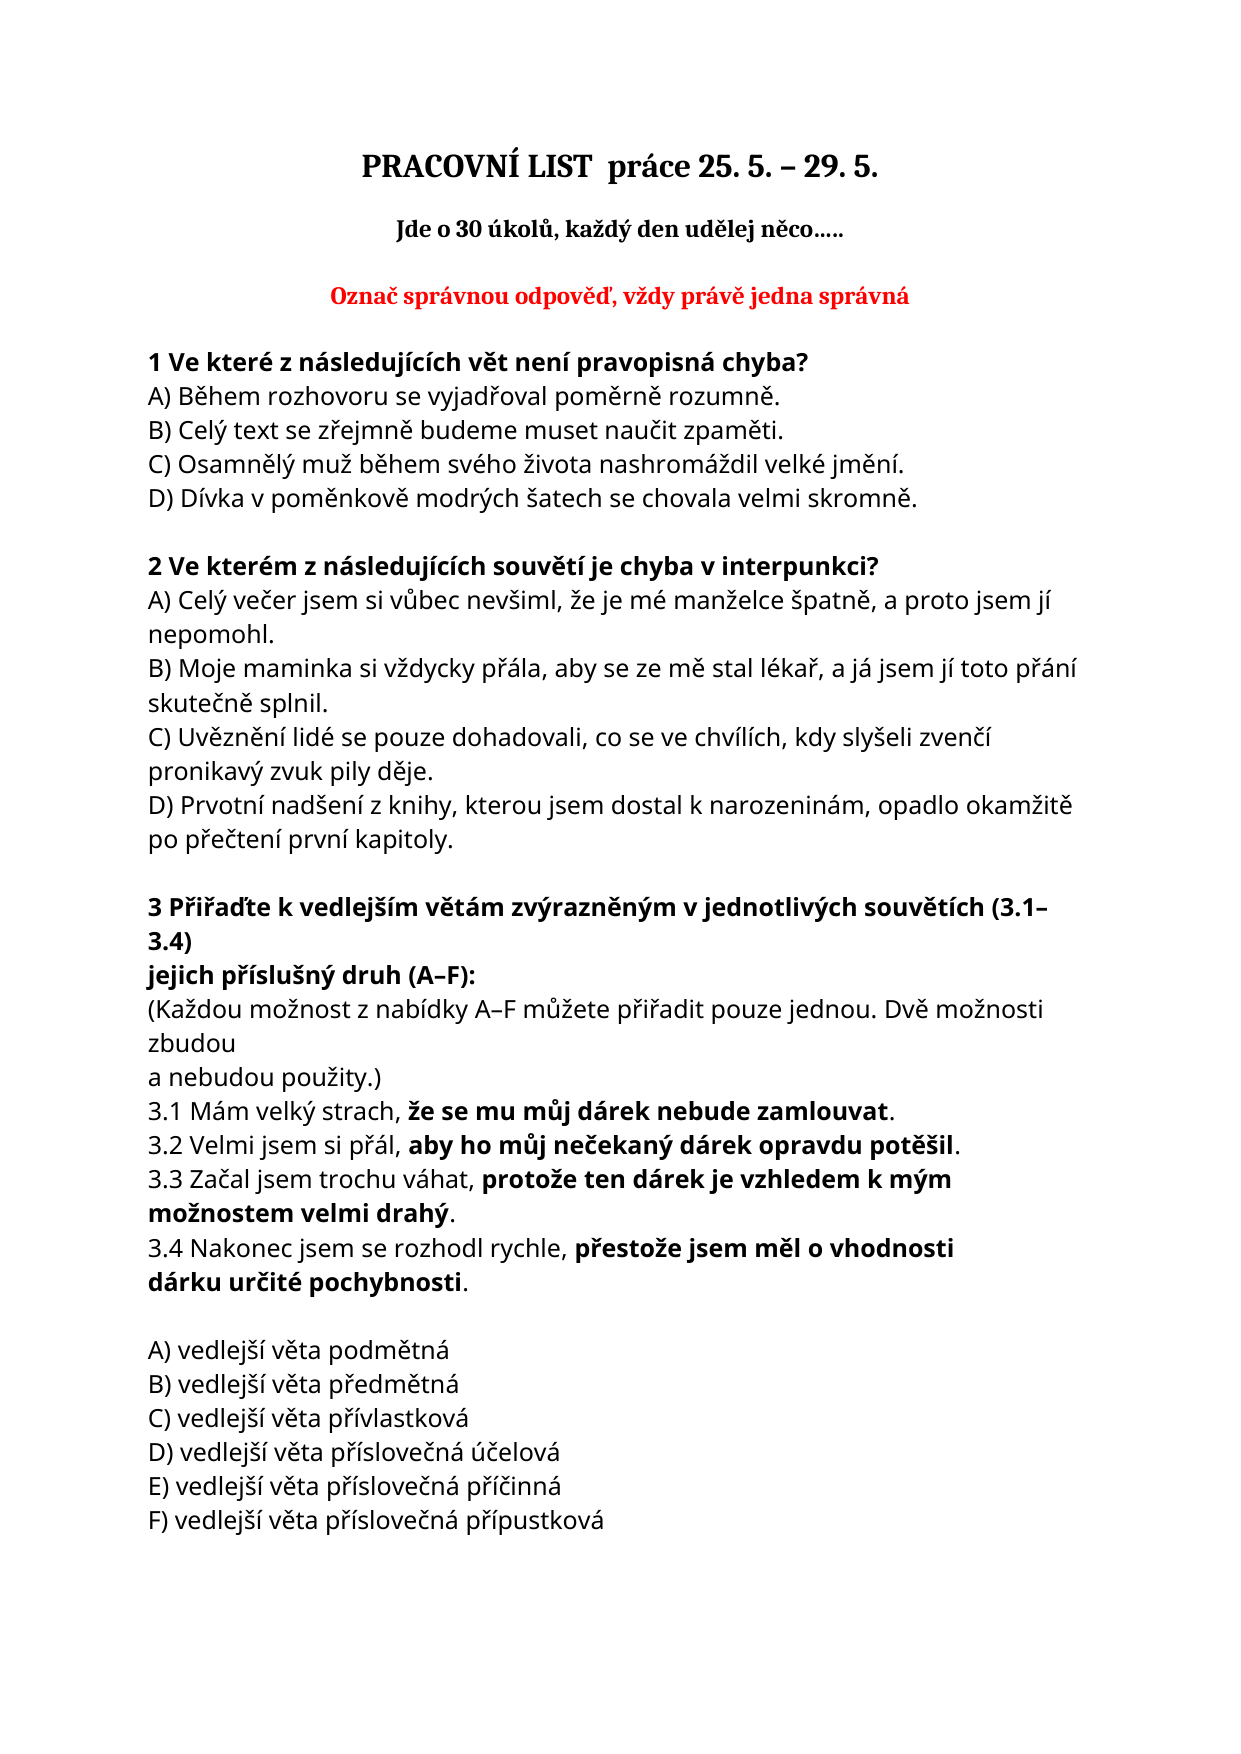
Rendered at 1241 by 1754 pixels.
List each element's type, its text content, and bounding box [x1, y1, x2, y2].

text (Každou možnost z nabídky A–F můžete přiřadit pouze jednou. Dvě možnosti zbudou [148, 992, 1093, 1060]
text a nebudou použity.) [148, 1060, 1093, 1094]
text 3.1 Mám velký strach, že se mu můj dárek nebude zamlouvat. [148, 1094, 1093, 1128]
text B) Moje maminka si vždycky přála, aby se ze mě stal lékař, a já jsem jí toto přání [148, 651, 1093, 685]
text Označ správnou odpověď, vždy právě jedna správná [148, 282, 1093, 311]
text B) Celý text se zřejmně budeme muset naučit zpaměti. [148, 413, 1093, 447]
text F) vedlejší věta příslovečná přípustková [148, 1503, 1093, 1537]
text C) vedlejší věta přívlastková [148, 1401, 1093, 1434]
text 3 Přiřaďte k vedlejším větám zvýrazněným v jednotlivých souvětích (3.1–3.4) [148, 889, 1093, 958]
text A) Celý večer jsem si vůbec nevšiml, že je mé manželce špatně, a proto jsem jí [148, 583, 1093, 617]
text po přečtení první kapitoly. [148, 821, 1093, 856]
text 3.4 Nakonec jsem se rozhodl rychle, přestože jsem měl o vhodnosti [148, 1230, 1093, 1264]
text D) Prvotní nadšení z knihy, kterou jsem dostal k narozeninám, opadlo okamžitě [148, 787, 1093, 821]
text možnostem velmi drahý. [148, 1196, 1093, 1230]
text pronikavý zvuk pily děje. [148, 753, 1093, 787]
text D) vedlejší věta příslovečná účelová [148, 1434, 1093, 1469]
text C) Uvěznění lidé se pouze dohadovali, co se ve chvílích, kdy slyšeli zvenčí [148, 719, 1093, 753]
text A) Během rozhovoru se vyjadřoval poměrně rozumně. [148, 379, 1093, 413]
text 3.2 Velmi jsem si přál, aby ho můj nečekaný dárek opravdu potěšil. [148, 1128, 1093, 1162]
text PRACOVNÍ LIST práce 25. 5. – 29. 5. [148, 148, 1093, 186]
text 1 Ve které z následujících vět není pravopisná chyba? [148, 344, 1093, 379]
text skutečně splnil. [148, 685, 1093, 719]
text C) Osamnělý muž během svého života nashromáždil velké jmění. [148, 447, 1093, 481]
text jejich příslušný druh (A–F): [148, 958, 1093, 992]
text B) vedlejší věta předmětná [148, 1366, 1093, 1401]
text dárku určité pochybnosti. [148, 1264, 1093, 1298]
text D) Dívka v poměnkově modrých šatech se chovala velmi skromně. [148, 481, 1093, 515]
text E) vedlejší věta příslovečná příčinná [148, 1469, 1093, 1503]
text nepomohl. [148, 617, 1093, 651]
text A) vedlejší věta podmětná [148, 1332, 1093, 1366]
text 2 Ve kterém z následujících souvětí je chyba v interpunkci? [148, 549, 1093, 583]
text Jde o 30 úkolů, každý den udělej něco….. [148, 215, 1093, 243]
text 3.3 Začal jsem trochu váhat, protože ten dárek je vzhledem k mým [148, 1162, 1093, 1196]
